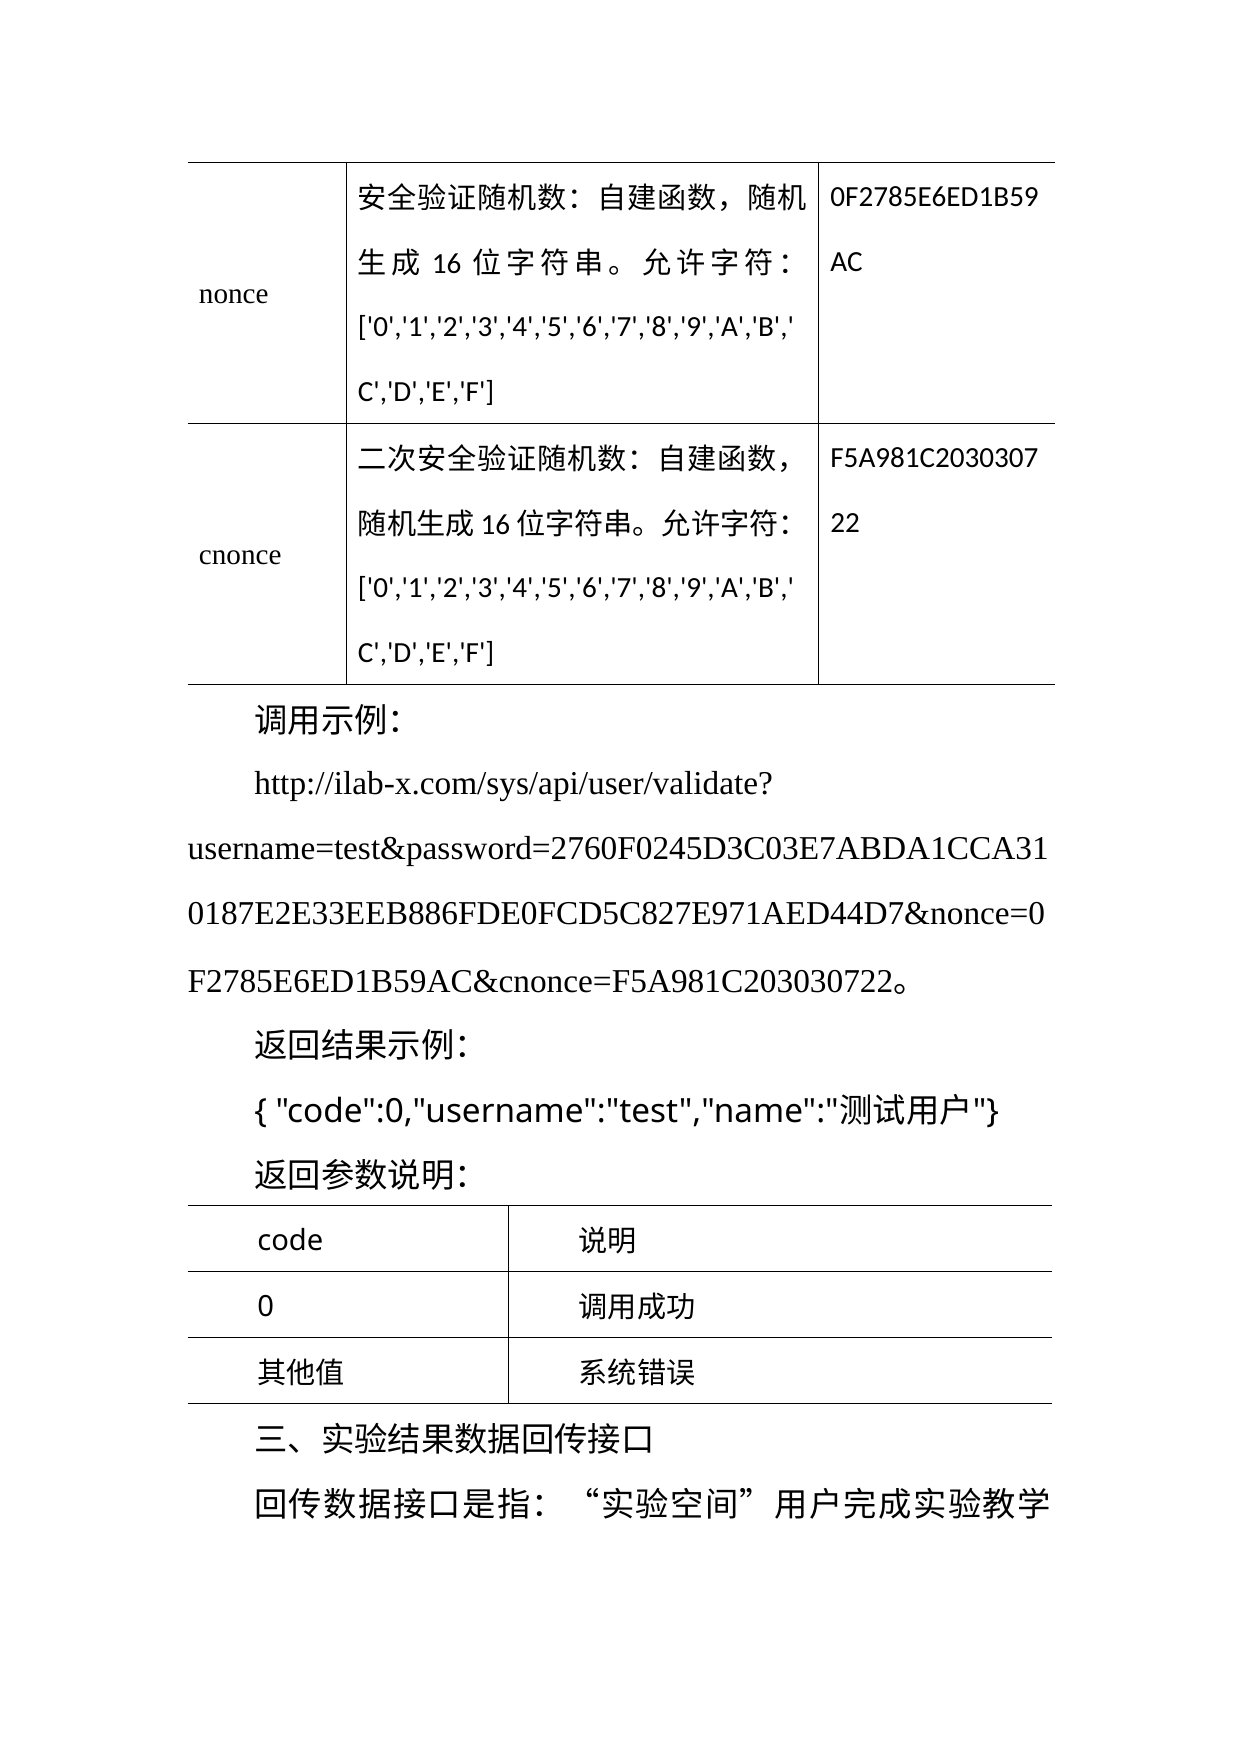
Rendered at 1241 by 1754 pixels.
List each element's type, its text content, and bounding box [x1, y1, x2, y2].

table_cell 二次安全验证随机数：自建函数，随机生成16位字符串。允许字符：['0','1','2','3','4','5','6','7','8','9','A','B','C','D','E','F'] [347, 424, 818, 684]
text 调用示例： [187, 685, 1053, 750]
table_cell cnonce [188, 424, 346, 684]
text 返回结果示例： [187, 1010, 1053, 1075]
table_cell 0 [188, 1272, 508, 1337]
table_cell 系统错误 [509, 1338, 1052, 1403]
text { "code":0,"username":"test","name":"测试用户"} [187, 1075, 1053, 1140]
table_header 说明 [509, 1206, 1052, 1271]
table_cell 0F2785E6ED1B59AC [819, 163, 1055, 423]
table_cell nonce [188, 163, 346, 423]
text 三、实验结果数据回传接口 [187, 1404, 1053, 1469]
table_cell F5A981C203030722 [819, 424, 1055, 684]
text http://ilab-x.com/sys/api/user/validate?username=test&password=2760F0245D3C03E7ABDA1CCA310187E2E33EEB886FDE0FCD5C827E971AED44D7&nonce=0F2785E6ED1B59AC&cnonce=F5A981C203030722。 [187, 750, 1053, 1010]
table_cell 其他值 [188, 1338, 508, 1403]
table_cell 调用成功 [509, 1272, 1052, 1337]
table_header code [188, 1206, 508, 1271]
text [187, 1469, 1053, 1534]
text 返回参数说明： [187, 1140, 1053, 1205]
table_cell 安全验证随机数：自建函数，随机生成16位字符串。允许字符：['0','1','2','3','4','5','6','7','8','9','A','B','C','D','E','F'] [347, 163, 818, 423]
